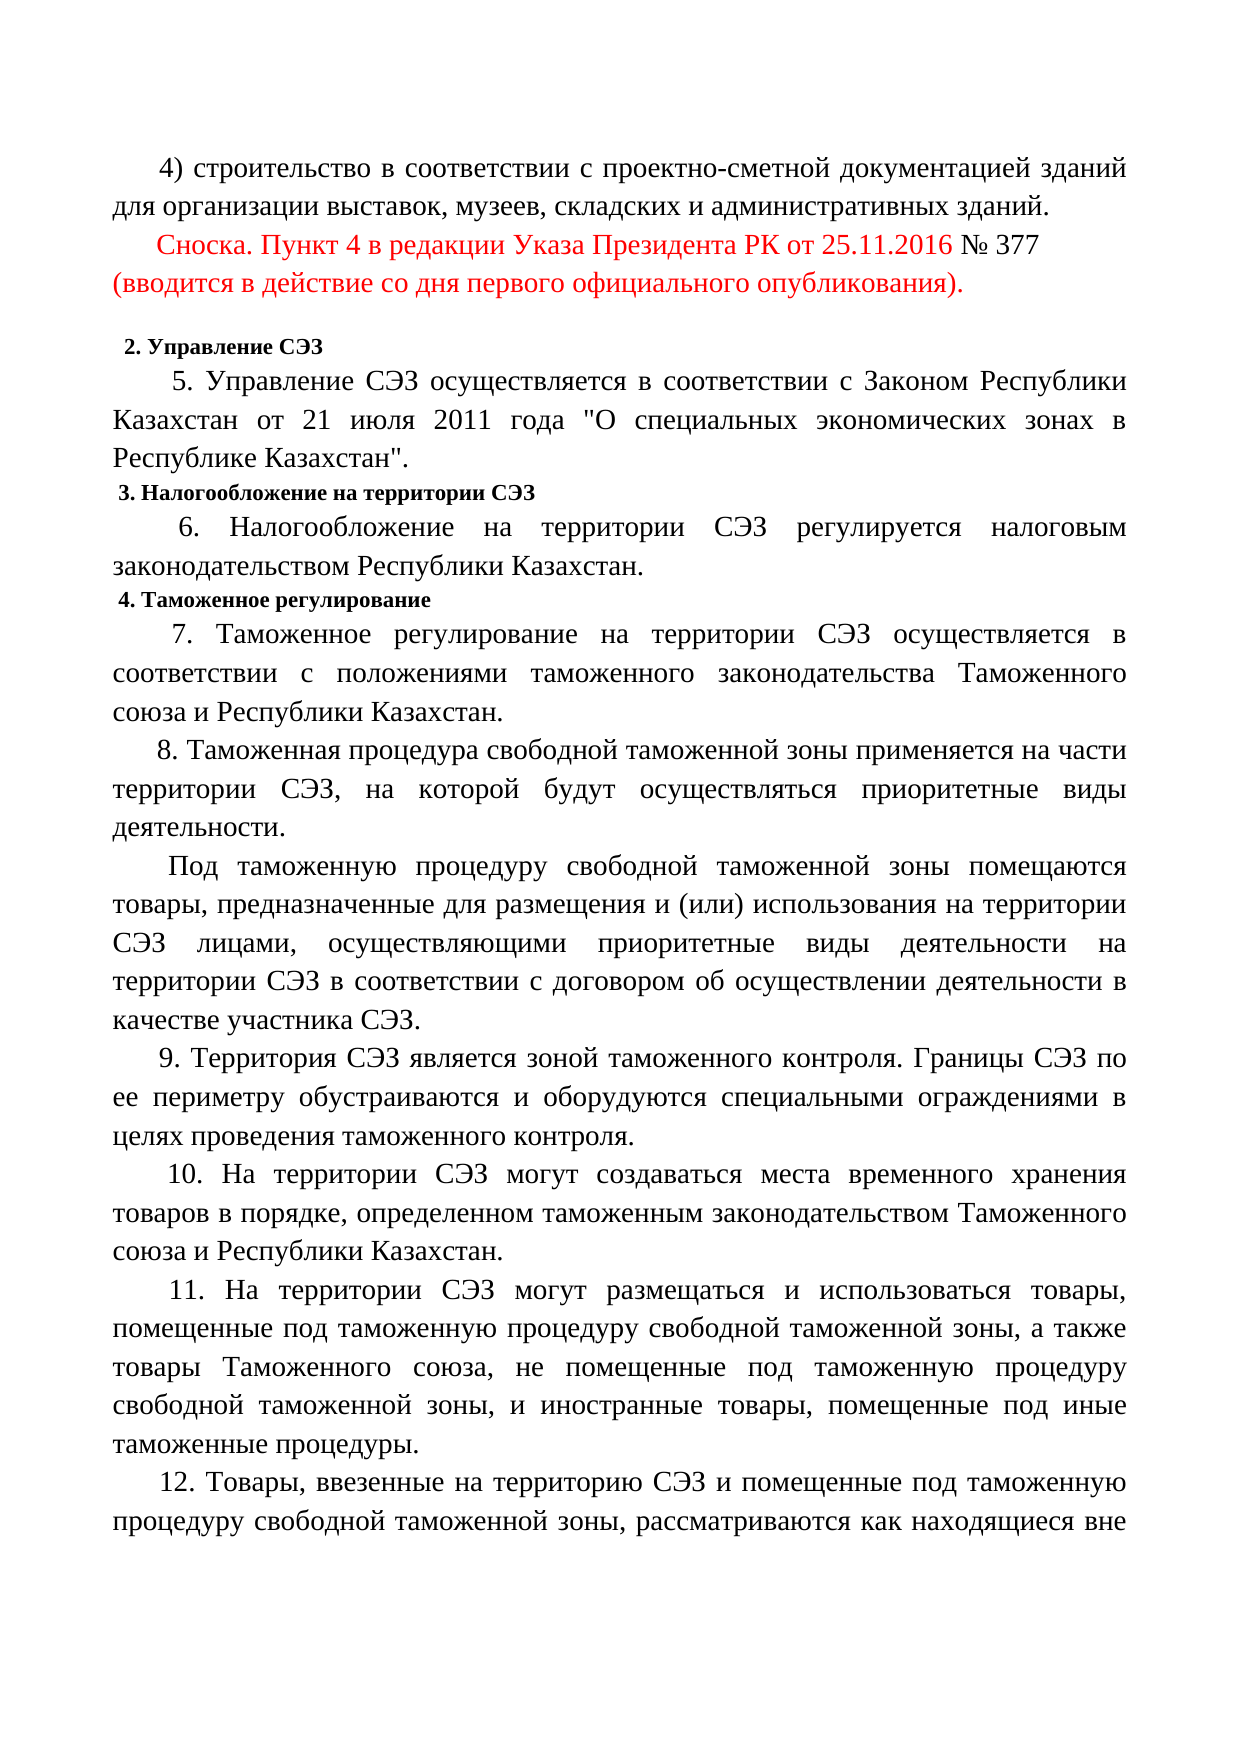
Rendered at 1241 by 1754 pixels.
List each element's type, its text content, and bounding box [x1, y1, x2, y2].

text 7. Таможенное регулирование на территории СЭЗ осуществляется в соответствии с положениями таможенного законодательства Таможенного союза и Республики Казахстан. [112, 617, 1128, 727]
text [112, 1464, 1128, 1537]
text 4. Таможенное регулирование [112, 586, 1128, 613]
text 9. Территория СЭЗ является зоной таможенного контроля. Границы СЭЗ по ее периметру обустраиваются и оборудуются специальными ограждениями в целях проведения таможенного контроля. [112, 1041, 1128, 1151]
text 4) строительство в соответствии с проектно-сметной документацией зданий для организации выставок, музеев, складских и административных зданий. [112, 150, 1128, 222]
text Сноска. Пункт 4 в редакции Указа Президента РК от 25.11.2016 № 377 (вводится в действие со дня первого официального опубликования). [112, 227, 1128, 329]
text 3. Налогообложение на территории СЭЗ [112, 479, 1128, 505]
text Под таможенную процедуру свободной таможенной зоны помещаются товары, предназначенные для размещения и (или) использования на территории СЭЗ лицами, осуществляющими приоритетные виды деятельности на территории СЭЗ в соответствии с договором об осуществлении деятельности в качестве участника СЭЗ. [112, 848, 1128, 1036]
text 11. На территории СЭЗ могут размещаться и использоваться товары, помещенные под таможенную процедуру свободной таможенной зоны, а также товары Таможенного союза, не помещенные под таможенную процедуру свободной таможенной зоны, и иностранные товары, помещенные под иные таможенные процедуры. [112, 1272, 1128, 1459]
text 10. На территории СЭЗ могут создаваться места временного хранения товаров в порядке, определенном таможенным законодательством Таможенного союза и Республики Казахстан. [112, 1156, 1128, 1267]
text 8. Таможенная процедура свободной таможенной зоны применяется на части территории СЭЗ, на которой будут осуществляться приоритетные виды деятельности. [112, 732, 1128, 843]
text 6. Налогообложение на территории СЭЗ регулируется налоговым законодательством Республики Казахстан. [112, 509, 1128, 581]
text 5. Управление СЭЗ осуществляется в соответствии с Законом Республики Казахстан от 21 июля 2011 года "О специальных экономических зонах в Республике Казахстан". [112, 363, 1128, 474]
text 2. Управление СЭЗ [112, 333, 1128, 359]
